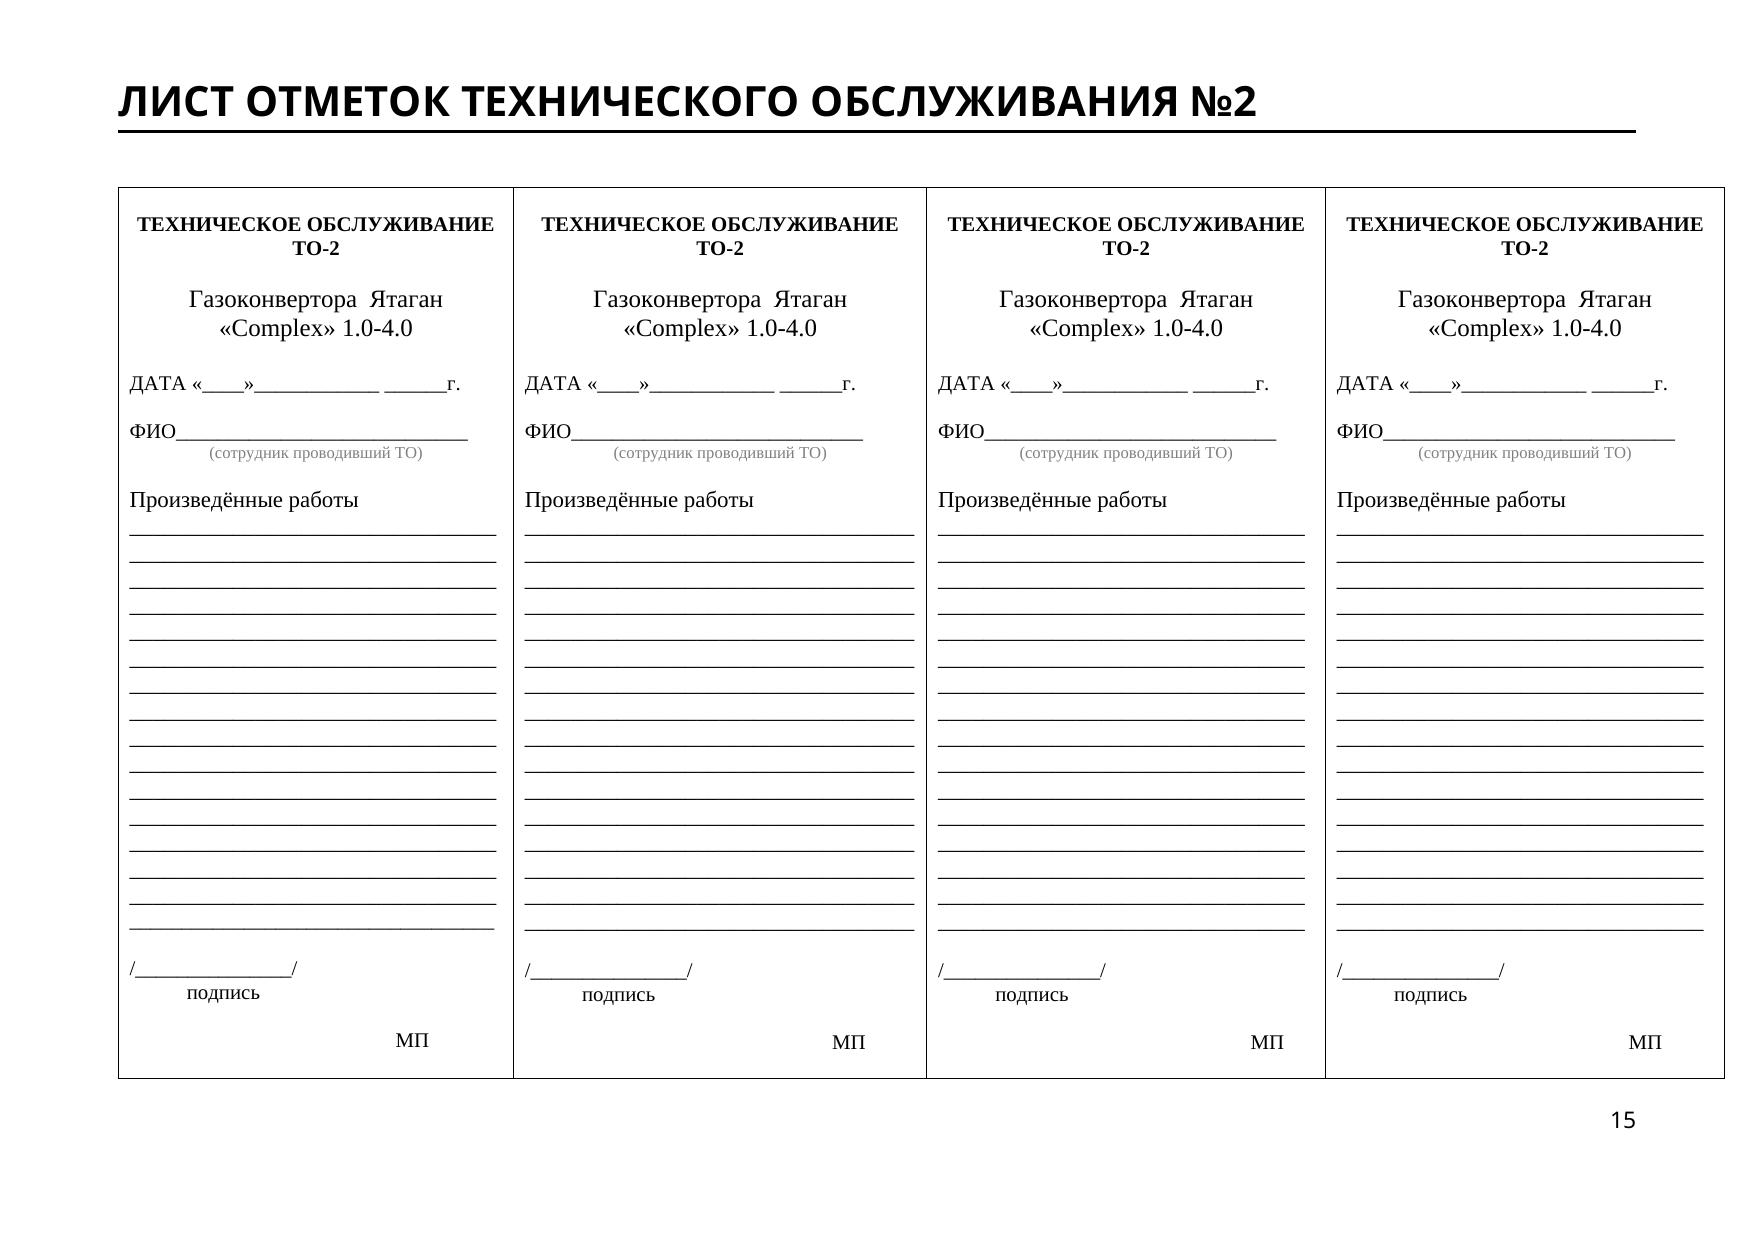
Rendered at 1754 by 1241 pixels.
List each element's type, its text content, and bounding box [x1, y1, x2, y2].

text ЛИСТ ОТМЕТОК ТЕХНИЧЕСКОГО ОБСЛУЖИВАНИЯ №2 [118, 72, 1636, 130]
table_header ТЕХНИЧЕСКОЕ ОБСЛУЖИВАНИЕ ТО-2 Газоконвертора Ятаган «Complex» 1.0-4.0 ДАТА «____»____________ ______г. ФИО____________________________ (сотрудник проводивший ТО) Произведённые работы ________________________________________________________________________________________________________________________________________________________________________________________________________________________________________________________________________________________________________________________________________________________________________________________________________________________________________________________________________________________________________________________________ /_______________/ подпись МП [1326, 188, 1724, 1078]
table_header ТЕХНИЧЕСКОЕ ОБСЛУЖИВАНИЕ ТО-2 Газоконвертора Ятаган «Complex» 1.0-4.0 ДАТА «____»____________ ______г. ФИО____________________________ (сотрудник проводивший ТО) Произведённые работы ________________________________________________________________________________________________________________________________________________________________________________________________________________________________________________________________________________________________________________________________________________________________________________________________________________________________________________________________________________________________________________________________________________________________ /_______________/ подпись МП [514, 188, 926, 1078]
table_header ТЕХНИЧЕСКОЕ ОБСЛУЖИВАНИЕ ТО-2 Газоконвертора Ятаган «Complex» 1.0-4.0 ДАТА «____»____________ ______г. ФИО____________________________ (сотрудник проводивший ТО) Произведённые работы ________________________________________________________________________________________________________________________________________________________________________________________________________________________________________________________________________________________________________________________________________________________________________________________________________________________________________________________________________________________________ ___________________________________ /_______________/ подпись МП [119, 188, 513, 1078]
table_header ТЕХНИЧЕСКОЕ ОБСЛУЖИВАНИЕ ТО-2 Газоконвертора Ятаган «Complex» 1.0-4.0 ДАТА «____»____________ ______г. ФИО____________________________ (сотрудник проводивший ТО) Произведённые работы ________________________________________________________________________________________________________________________________________________________________________________________________________________________________________________________________________________________________________________________________________________________________________________________________________________________________________________________________________________________________________________________________ /_______________/ подпись МП [927, 188, 1325, 1078]
